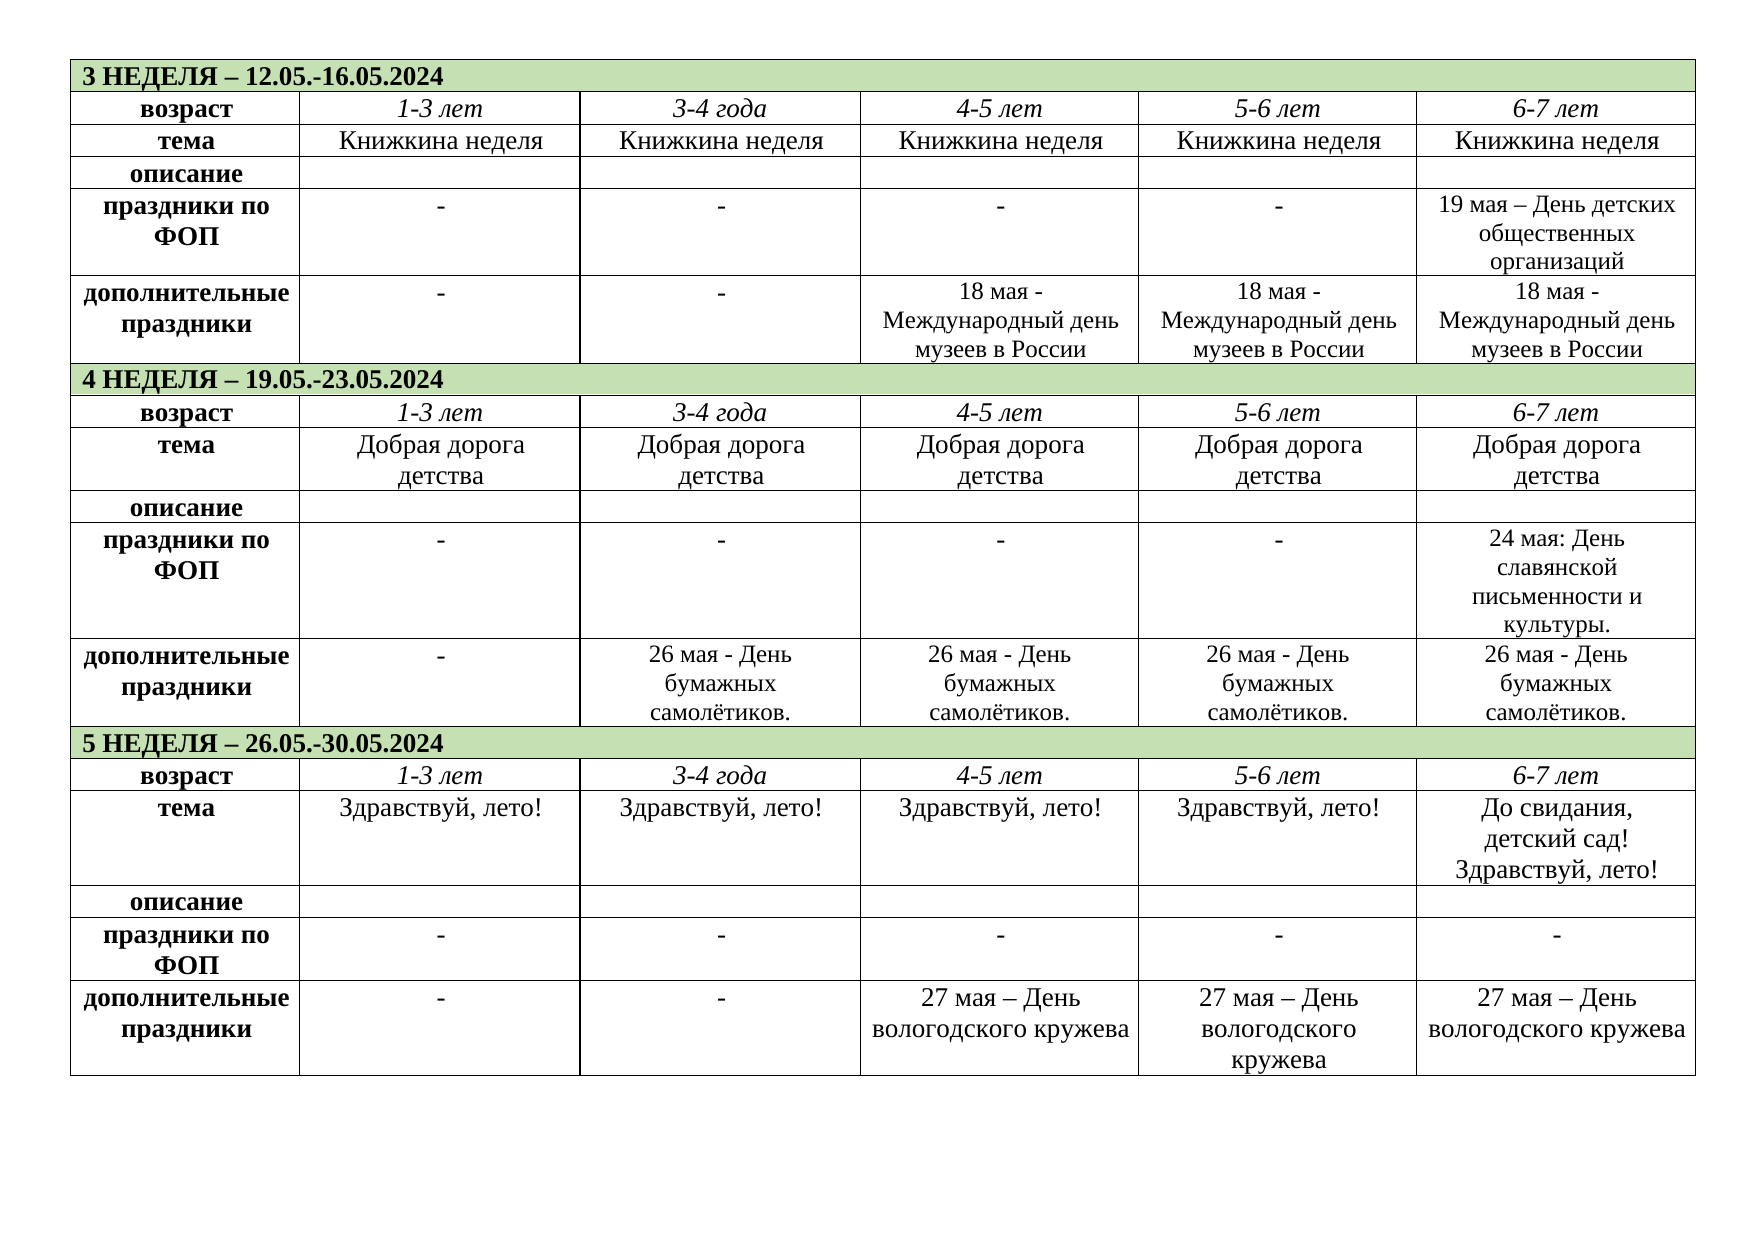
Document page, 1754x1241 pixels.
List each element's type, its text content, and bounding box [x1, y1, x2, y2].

table_cell Добрая дорога детства [581, 428, 860, 490]
table_cell возраст [71, 759, 299, 790]
table_cell - [300, 523, 579, 638]
table_cell - [300, 918, 579, 980]
table_cell праздники по ФОП [71, 918, 299, 980]
table_cell 6-7 лет [1417, 92, 1695, 123]
table_cell [300, 491, 579, 522]
table_cell 5-6 лет [1139, 92, 1416, 123]
table_cell [861, 157, 1138, 188]
table_cell 4-5 лет [861, 92, 1138, 123]
table_cell 6-7 лет [1417, 759, 1695, 790]
table_cell [1139, 491, 1416, 522]
table_cell [581, 157, 860, 188]
table_cell праздники по ФОП [71, 189, 299, 275]
table_cell описание [71, 157, 299, 188]
table_cell 5 НЕДЕЛЯ – 26.05.-30.05.2024 [71, 727, 1695, 758]
table_cell - [861, 918, 1138, 980]
table_cell тема [71, 428, 299, 490]
table_cell праздники по ФОП [71, 523, 299, 638]
table_cell дополнительные праздники [71, 981, 299, 1074]
table_cell 26 мая - День бумажных самолётиков. [1417, 639, 1695, 726]
table_cell 4-5 лет [861, 396, 1138, 427]
table_cell 1-3 лет [300, 759, 579, 790]
table_cell 27 мая – День вологодского кружева [1139, 981, 1416, 1074]
table_cell дополнительные праздники [71, 639, 299, 726]
table_cell возраст [71, 396, 299, 427]
table_cell 18 мая -Международный день музеев в России [1139, 276, 1416, 362]
table_cell [581, 491, 860, 522]
table_cell Книжкина неделя [581, 125, 860, 156]
table_cell Здравствуй, лето! [581, 791, 860, 884]
table_cell описание [71, 886, 299, 917]
table_cell - [300, 189, 579, 275]
table_cell - [861, 189, 1138, 275]
table_cell [1417, 157, 1695, 188]
table_cell Книжкина неделя [861, 125, 1138, 156]
table_cell Здравствуй, лето! [300, 791, 579, 884]
table_cell возраст [71, 92, 299, 123]
table_cell Добрая дорога детства [1417, 428, 1695, 490]
table_cell 18 мая -Международный день музеев в России [861, 276, 1138, 362]
table_cell - [581, 523, 860, 638]
table_cell 26 мая - День бумажных самолётиков. [861, 639, 1138, 726]
table_cell [1139, 886, 1416, 917]
table_cell До свидания, детский сад! Здравствуй, лето! [1417, 791, 1695, 884]
table_cell - [300, 639, 579, 726]
table_cell 24 мая: День славянской письменности и культуры. [1417, 523, 1695, 638]
table_cell [1139, 157, 1416, 188]
table_cell - [581, 918, 860, 980]
table_cell 4 НЕДЕЛЯ – 19.05.-23.05.2024 [71, 364, 1695, 394]
table_cell 4-5 лет [861, 759, 1138, 790]
table_cell 18 мая -Международный день музеев в России [1417, 276, 1695, 362]
table_cell Книжкина неделя [1417, 125, 1695, 156]
table_cell - [861, 523, 1138, 638]
table_cell - [1139, 918, 1416, 980]
table_cell 19 мая – День детских общественных организаций [1417, 189, 1695, 275]
table_cell 3 НЕДЕЛЯ – 12.05.-16.05.2024 [71, 60, 1695, 91]
table_cell Книжкина неделя [300, 125, 579, 156]
table_cell [1417, 491, 1695, 522]
table_cell 1-3 лет [300, 396, 579, 427]
table_cell - [300, 276, 579, 362]
table_cell 5-6 лет [1139, 396, 1416, 427]
table_cell - [581, 276, 860, 362]
table_cell [861, 886, 1138, 917]
table_cell 5-6 лет [1139, 759, 1416, 790]
table_cell [300, 157, 579, 188]
table_cell - [300, 981, 579, 1074]
table_cell тема [71, 125, 299, 156]
table_cell [300, 886, 579, 917]
table_cell 6-7 лет [1417, 396, 1695, 427]
table_cell 3-4 года [581, 92, 860, 123]
table_cell - [1417, 918, 1695, 980]
table_cell 27 мая – День вологодского кружева [1417, 981, 1695, 1074]
table_cell Добрая дорога детства [1139, 428, 1416, 490]
table_cell дополнительные праздники [71, 276, 299, 362]
table_cell 27 мая – День вологодского кружева [861, 981, 1138, 1074]
table_cell Здравствуй, лето! [861, 791, 1138, 884]
table_cell 3-4 года [581, 759, 860, 790]
table_cell тема [71, 791, 299, 884]
table_cell - [581, 981, 860, 1074]
table_cell Здравствуй, лето! [1139, 791, 1416, 884]
table_cell Добрая дорога детства [300, 428, 579, 490]
table_cell 26 мая - День бумажных самолётиков. [581, 639, 860, 726]
table_cell Добрая дорога детства [861, 428, 1138, 490]
table_cell - [1139, 523, 1416, 638]
table_cell 3-4 года [581, 396, 860, 427]
table_cell 26 мая - День бумажных самолётиков. [1139, 639, 1416, 726]
table_cell описание [71, 491, 299, 522]
table_cell 1-3 лет [300, 92, 579, 123]
table_cell Книжкина неделя [1139, 125, 1416, 156]
table_cell - [581, 189, 860, 275]
table_cell - [1139, 189, 1416, 275]
table_cell [861, 491, 1138, 522]
table_cell [1417, 886, 1695, 917]
table_cell [581, 886, 860, 917]
